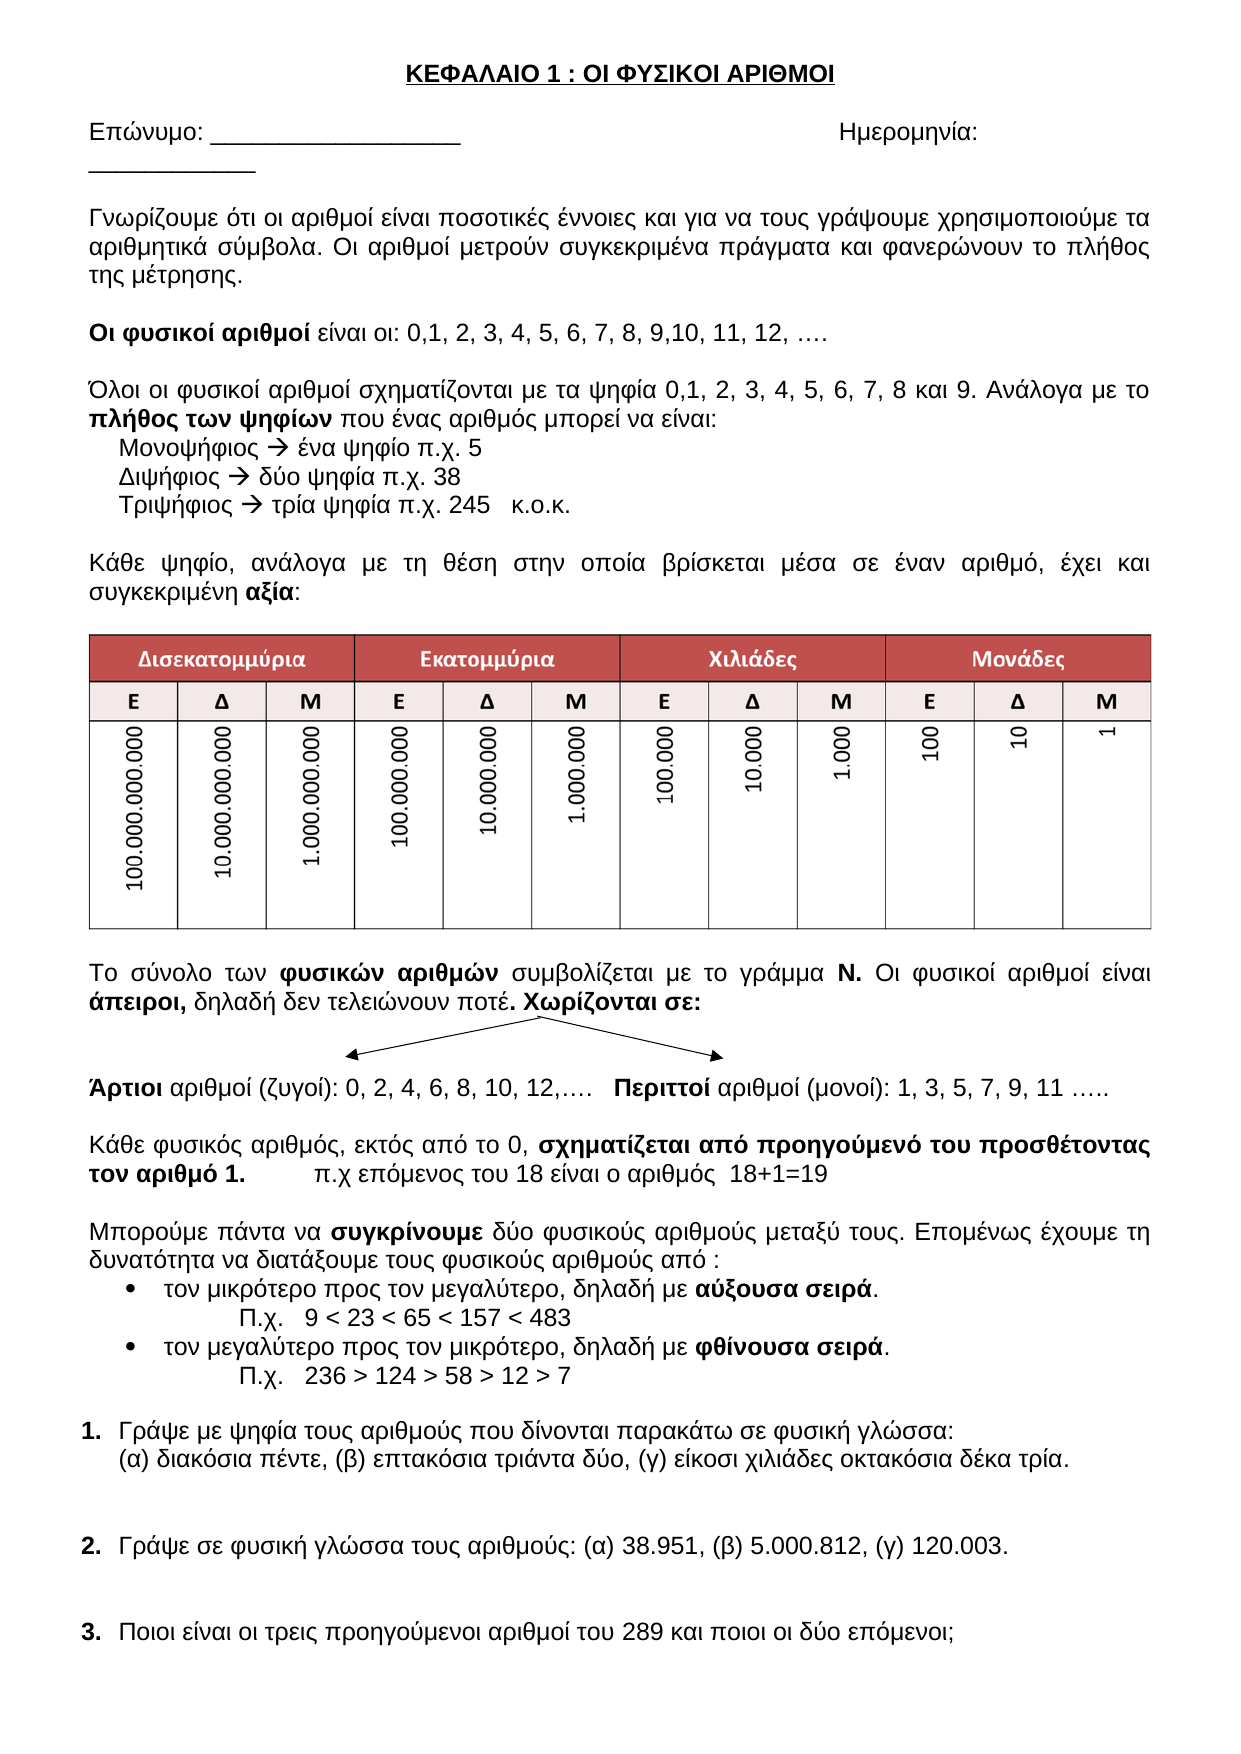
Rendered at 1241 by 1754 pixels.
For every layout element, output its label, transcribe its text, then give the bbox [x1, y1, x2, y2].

text Γνωρίζουμε ότι οι αριθμοί είναι ποσοτικές έννοιες και για να τους γράψουμε χρησιμοποιούμε τα αριθμητικά σύμβολα. Οι αριθμοί μετρούν συγκεκριμένα πράγματα και φανερώνουν το πλήθος της μέτρησης. [89, 203, 1152, 289]
text Κάθε φυσικός αριθμός, εκτός από το 0, σχηματίζεται από προηγούμενό του προσθέτοντας τον αριθμό 1. π.χ επόμενος του 18 είναι ο αριθμός 18+1=19 [89, 1130, 1152, 1188]
list Γράψε με ψηφία τους αριθμούς που δίνονται παρακάτω σε φυσική γλώσσα: [81, 1416, 1152, 1444]
text ΚΕΦΑΛΑΙΟ 1 : ΟΙ ΦΥΣΙΚΟΙ ΑΡΙΘΜΟΙ [89, 59, 1152, 88]
text Επώνυμο: __________________ Ημερομηνία: ____________ [89, 117, 1152, 174]
list Γράψε σε φυσική γλώσσα τους αριθμούς: (α) 38.951, (β) 5.000.812, (γ) 120.003. [81, 1531, 1152, 1559]
list Ποιοι είναι οι τρεις προηγούμενοι αριθμοί του 289 και ποιοι οι δύο επόμενοι; [81, 1617, 1152, 1646]
text Διψήφιος δύο ψηφία π.χ. 38 [118, 462, 1152, 491]
text Άρτιοι αριθμοί (ζυγοί): 0, 2, 4, 6, 8, 10, 12,…. Περιττοί αριθμοί (μονοί): 1, 3, 5, 7, 9, 11 ….. [89, 1073, 1152, 1102]
list Π.χ. 9 < 23 < 65 < 157 < 483 [239, 1303, 1152, 1332]
text Το σύνολο των φυσικών αριθμών συμβολίζεται με το γράμμα Ν. Οι φυσικοί αριθμοί είναι άπειροι, δηλαδή δεν τελειώνουν ποτέ. Χωρίζονται σε: [89, 958, 1152, 1015]
text Τριψήφιος τρία ψηφία π.χ. 245 κ.ο.κ. [118, 491, 1152, 519]
list τον μικρότερο προς τον μεγαλύτερο, δηλαδή με αύξουσα σειρά. [126, 1274, 1152, 1303]
list Π.χ. 236 > 124 > 58 > 12 > 7 [239, 1361, 1152, 1389]
text Μονοψήφιος ένα ψηφίο π.χ. 5 [118, 433, 1152, 462]
list (α) διακόσια πέντε, (β) επτακόσια τριάντα δύο, (γ) είκοσι χιλιάδες οκτακόσια δέκα τρία. [118, 1444, 1152, 1473]
text Όλοι οι φυσικοί αριθμοί σχηματίζονται με τα ψηφία 0,1, 2, 3, 4, 5, 6, 7, 8 και 9. Ανάλογα με το πλήθος των ψηφίων που ένας αριθμός μπορεί να είναι: [89, 375, 1152, 433]
text Κάθε ψηφίο, ανάλογα με τη θέση στην οποία βρίσκεται μέσα σε έναν αριθμό, έχει και συγκεκριμένη αξία: [89, 548, 1152, 606]
picture [88, 634, 1152, 930]
list τον μεγαλύτερο προς τον μικρότερο, δηλαδή με φθίνουσα σειρά. [126, 1332, 1152, 1361]
text Οι φυσικοί αριθμοί είναι οι: 0,1, 2, 3, 4, 5, 6, 7, 8, 9,10, 11, 12, …. [89, 318, 1152, 347]
text Μπορούμε πάντα να συγκρίνουμε δύο φυσικούς αριθμούς μεταξύ τους. Επομένως έχουμε τη δυνατότητα να διατάξουμε τους φυσικούς αριθμούς από : [89, 1217, 1152, 1274]
